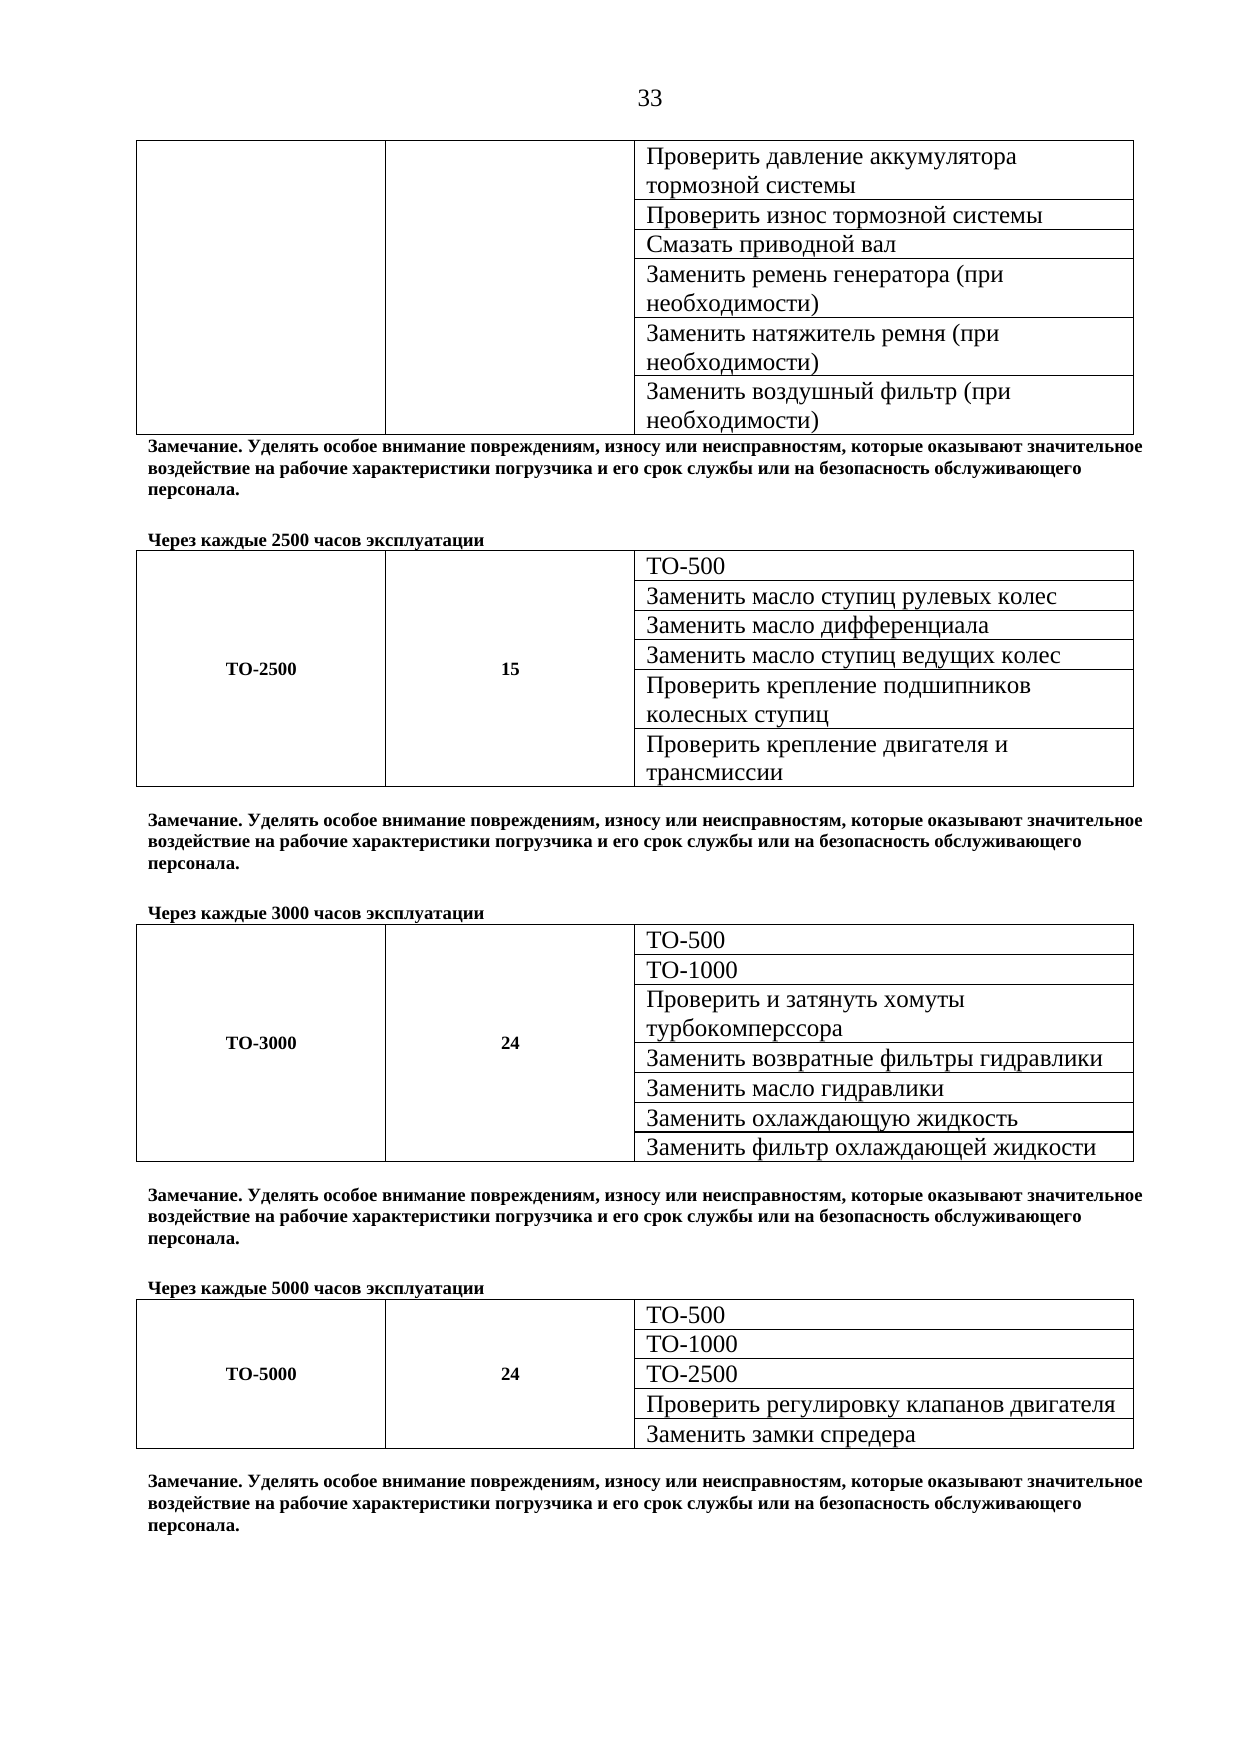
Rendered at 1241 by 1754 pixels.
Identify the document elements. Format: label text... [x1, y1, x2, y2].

table_header ТО-500 [635, 551, 1133, 580]
table_cell Заменить масло дифференциала [635, 611, 1133, 639]
table_cell Заменить масло ступиц ведущих колес [635, 640, 1133, 669]
table_cell Заменить фильтр охлаждающей жидкости [635, 1133, 1133, 1161]
table_cell ТО-2500 [635, 1359, 1133, 1388]
table_header 24 [386, 925, 634, 1161]
table_cell Проверить и затянуть хомуты турбокомперссора [635, 985, 1133, 1042]
table_cell Проверить крепление двигателя и трансмиссии [635, 729, 1133, 786]
table_cell ТО-1000 [635, 1330, 1133, 1358]
table_cell ТО-1000 [635, 955, 1133, 983]
table_header ТО-500 [635, 1300, 1133, 1328]
table_header Проверить давление аккумулятора тормозной системы [635, 141, 1133, 199]
table_header 15 [386, 551, 634, 786]
table_cell Заменить возвратные фильтры гидравлики [635, 1043, 1133, 1072]
table_cell Проверить регулировку клапанов двигателя [635, 1389, 1133, 1418]
text Через каждые 5000 часов эксплуатации [148, 1277, 1152, 1299]
table_header [386, 141, 634, 434]
table_cell Заменить масло гидравлики [635, 1073, 1133, 1102]
table_cell Заменить масло ступиц рулевых колес [635, 581, 1133, 609]
table_cell Заменить воздушный фильтр (при необходимости) [635, 376, 1133, 434]
table_header [137, 141, 385, 434]
text Через каждые 2500 часов эксплуатации [148, 528, 1152, 550]
table_cell Заменить натяжитель ремня (при необходимости) [635, 318, 1133, 375]
table_cell Заменить ремень генератора (при необходимости) [635, 259, 1133, 317]
table_header ТО-2500 [137, 551, 385, 786]
table_header ТО-5000 [137, 1300, 385, 1448]
table_header ТО-3000 [137, 925, 385, 1161]
text Через каждые 3000 часов эксплуатации [148, 902, 1152, 924]
table_cell Заменить замки спредера [635, 1419, 1133, 1448]
table_header ТО-500 [635, 925, 1133, 954]
table_cell Проверить износ тормозной системы [635, 200, 1133, 228]
table_cell Заменить охлаждающую жидкость [635, 1103, 1133, 1131]
table_header 24 [386, 1300, 634, 1448]
table_cell Проверить крепление подшипников колесных ступиц [635, 670, 1133, 728]
table_cell Смазать приводной вал [635, 230, 1133, 258]
